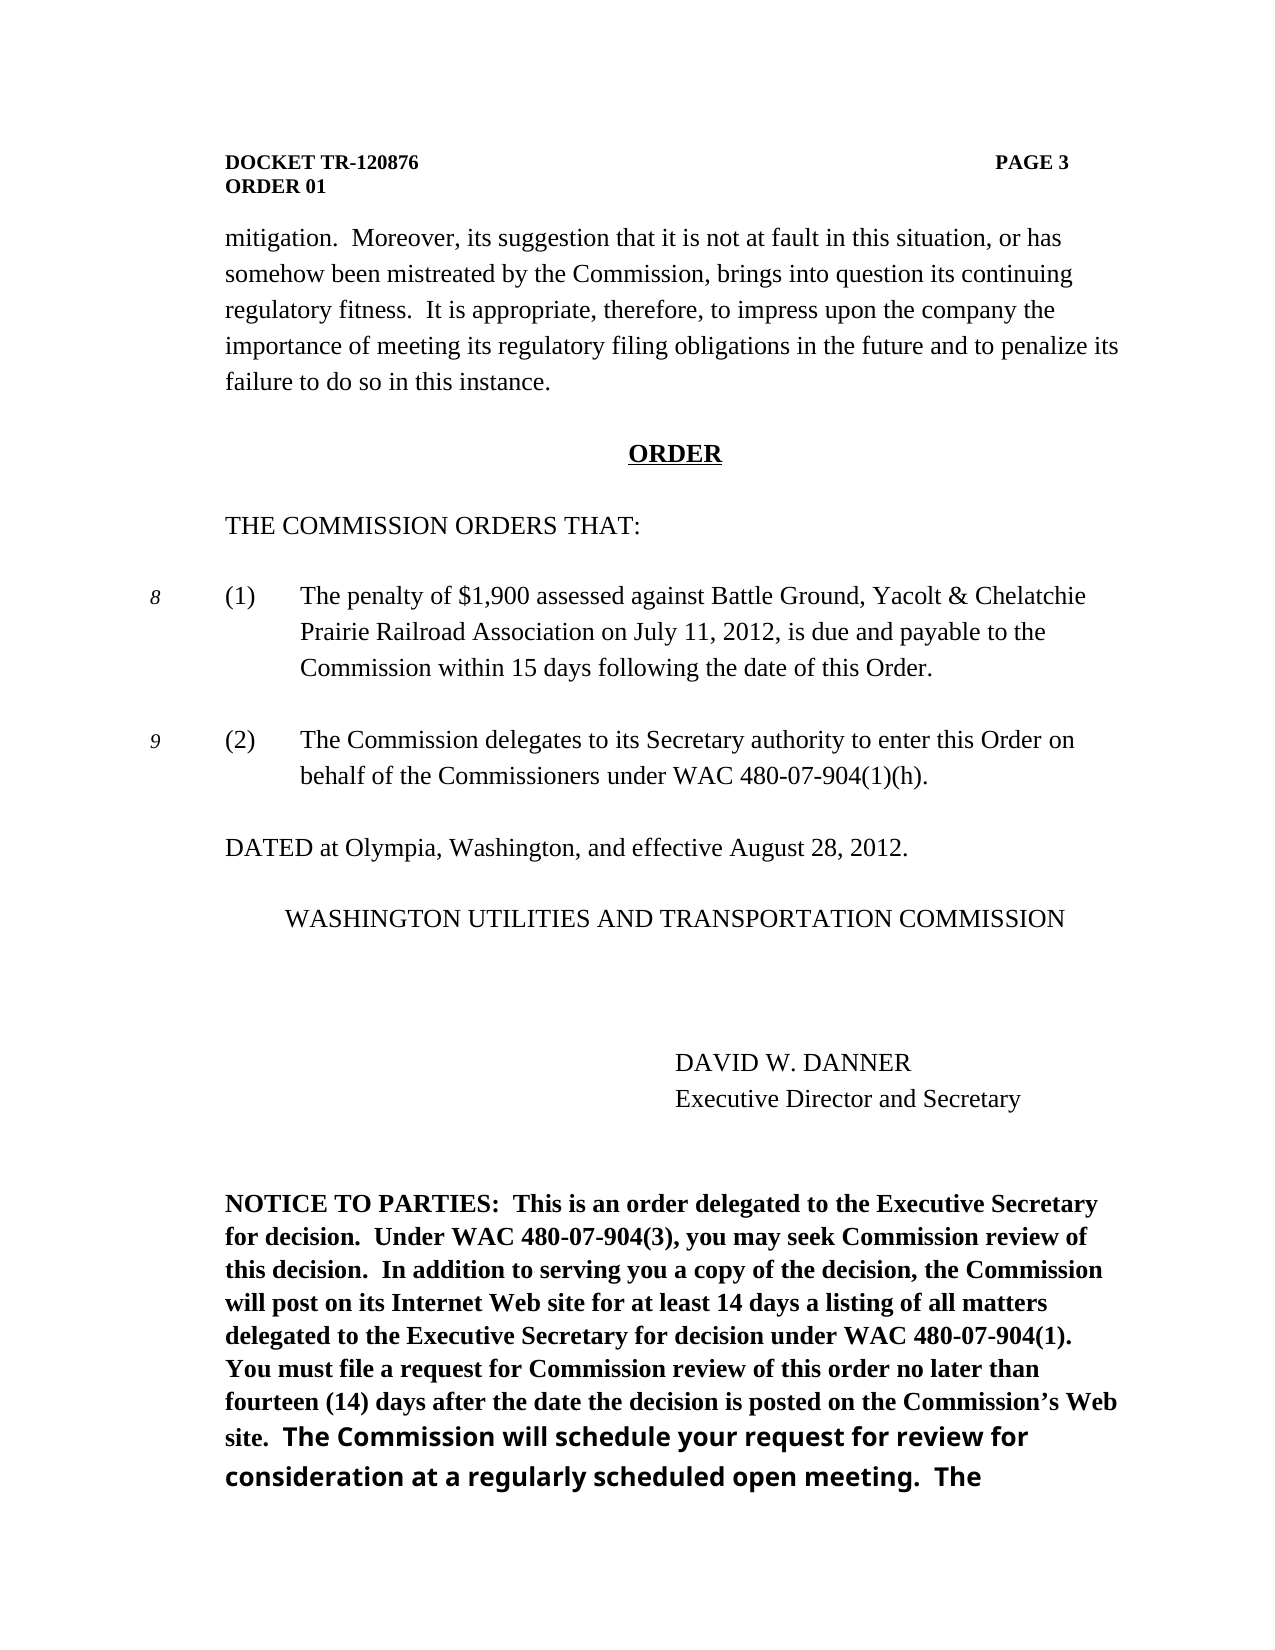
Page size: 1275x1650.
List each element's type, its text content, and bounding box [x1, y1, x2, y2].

text ORDER [225, 438, 1125, 468]
list (2) The Commission delegates to its Secretary authority to enter this Order on behalf of the Commissioners under WAC 480-07-904(1)(h). [150, 724, 1125, 790]
text WASHINGTON UTILITIES AND TRANSPORTATION COMMISSION [225, 903, 1125, 933]
text Executive Director and Secretary [225, 1083, 1125, 1113]
text DAVID W. DANNER [675, 1047, 1125, 1077]
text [225, 1188, 1125, 1494]
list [150, 222, 1125, 396]
text THE COMMISSION ORDERS THAT: [225, 510, 1125, 540]
list (1) The penalty of $1,900 assessed against Battle Ground, Yacolt & Chelatchie Prairie Railroad Association on July 11, 2012, is due and payable to the Commission within 15 days following the date of this Order. [150, 580, 1125, 682]
text DATED at Olympia, Washington, and effective August 28, 2012. [225, 832, 1125, 862]
